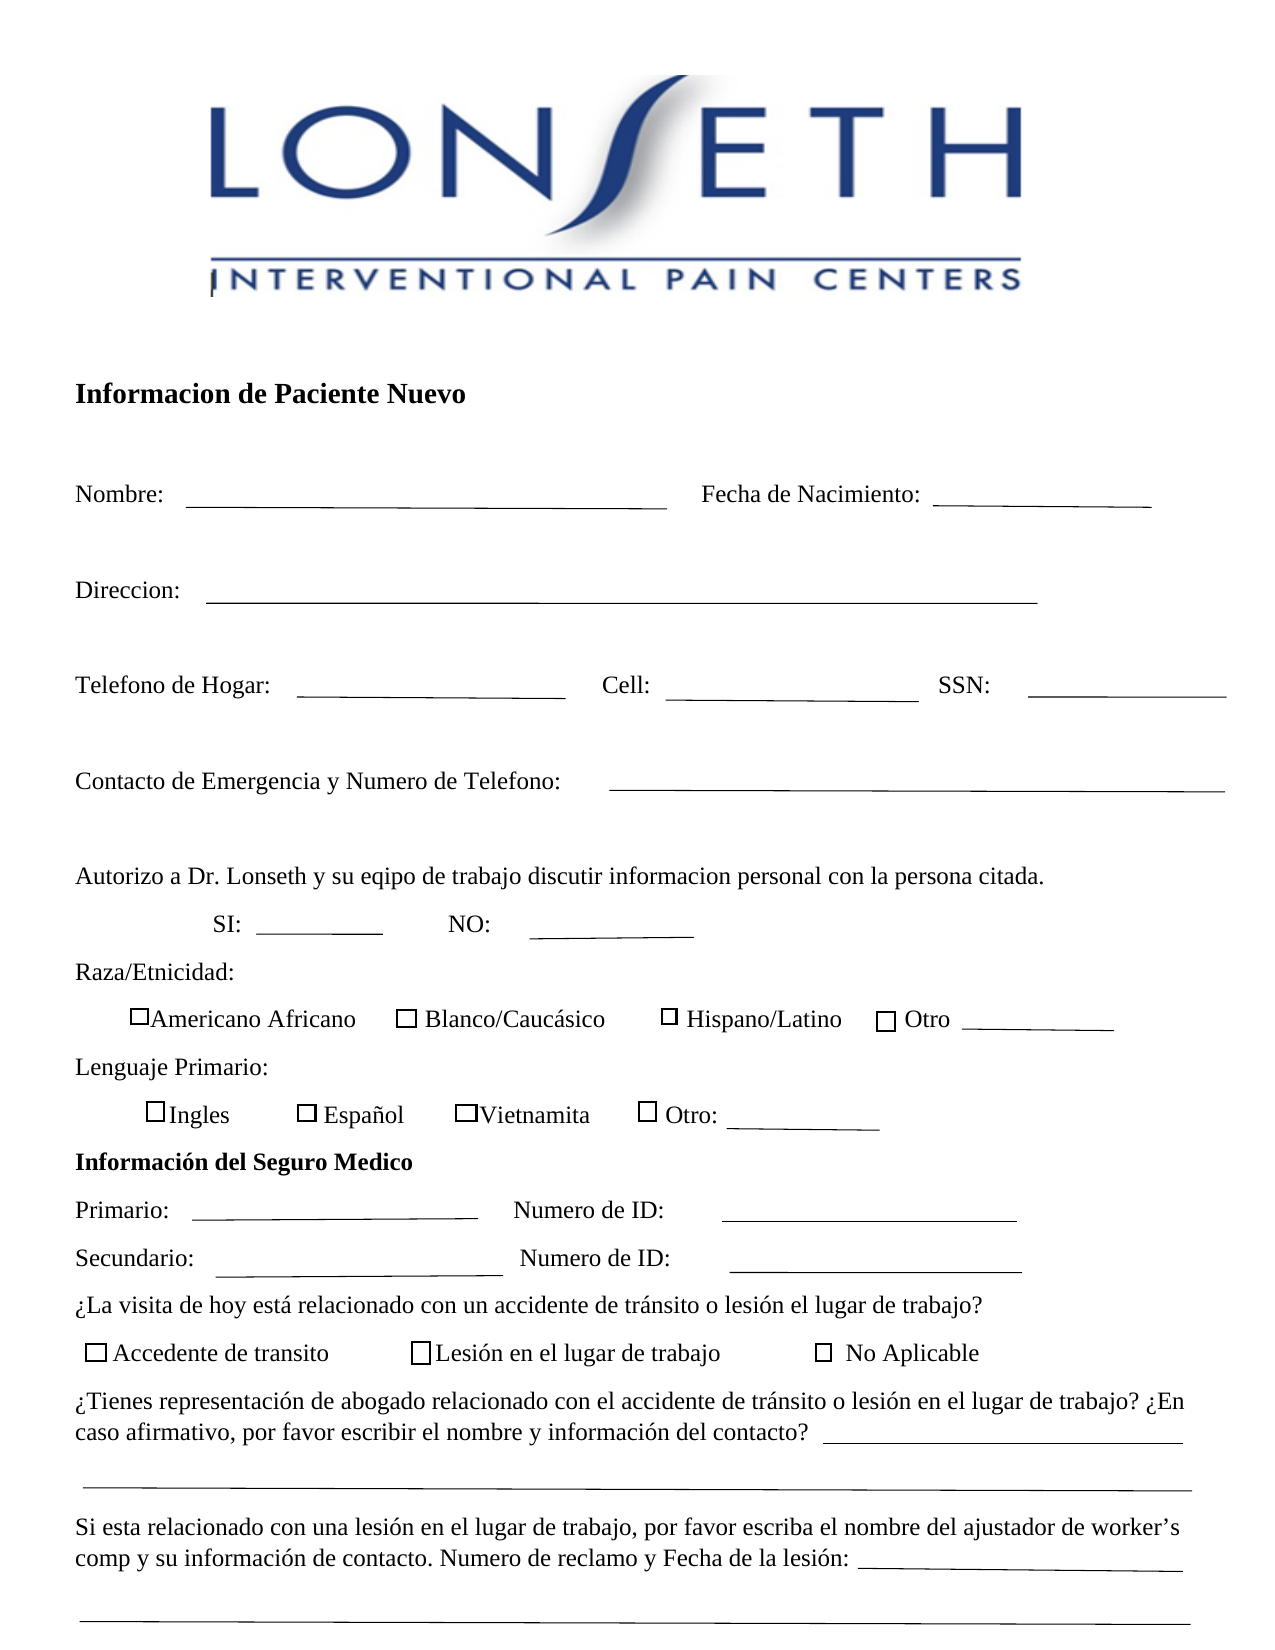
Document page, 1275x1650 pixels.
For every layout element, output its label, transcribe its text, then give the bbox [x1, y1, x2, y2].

text Direccion: [75, 575, 1200, 604]
text SI: NO: [75, 909, 1200, 938]
text Telefono de Hogar: Cell: SSN: [75, 670, 1200, 699]
text Raza/Etnicidad: [75, 957, 1200, 985]
text Secundario: Numero de ID: [75, 1243, 1200, 1272]
text ¿Tienes representación de abogado relacionado con el accidente de tránsito o lesión en el lugar de trabajo? ¿En caso afirmativo, por favor escribir el nombre y información del contacto? [75, 1386, 1200, 1446]
text Autorizo a Dr. Lonseth y su eqipo de trabajo discutir informacion personal con la persona citada. [75, 861, 1200, 890]
text Lenguaje Primario: [75, 1052, 1200, 1081]
text ¿La visita de hoy está relacionado con un accidente de tránsito o lesión el lugar de trabajo? [75, 1291, 1200, 1319]
text Accedente de transito Lesión en el lugar de trabajo No Aplicable [75, 1338, 1200, 1367]
text Americano Africano Blanco/Caucásico Hispano/Latino Otro [75, 1004, 1200, 1033]
text Contacto de Emergencia y Numero de Telefono: [75, 766, 1200, 794]
text Informacion de Paciente Nuevo [75, 376, 1200, 410]
picture [193, 75, 1036, 297]
text Primario: Numero de ID: [75, 1195, 1200, 1224]
text Ingles Español Vietnamita Otro: [75, 1100, 1200, 1128]
text Si esta relacionado con una lesión en el lugar de trabajo, por favor escriba el nombre del ajustador de worker’s comp y su información de contacto. Numero de reclamo y Fecha de la lesión: [75, 1512, 1200, 1571]
text Información del Seguro Medico [75, 1147, 1200, 1176]
text Nombre: Fecha de Nacimiento: [75, 479, 1200, 508]
